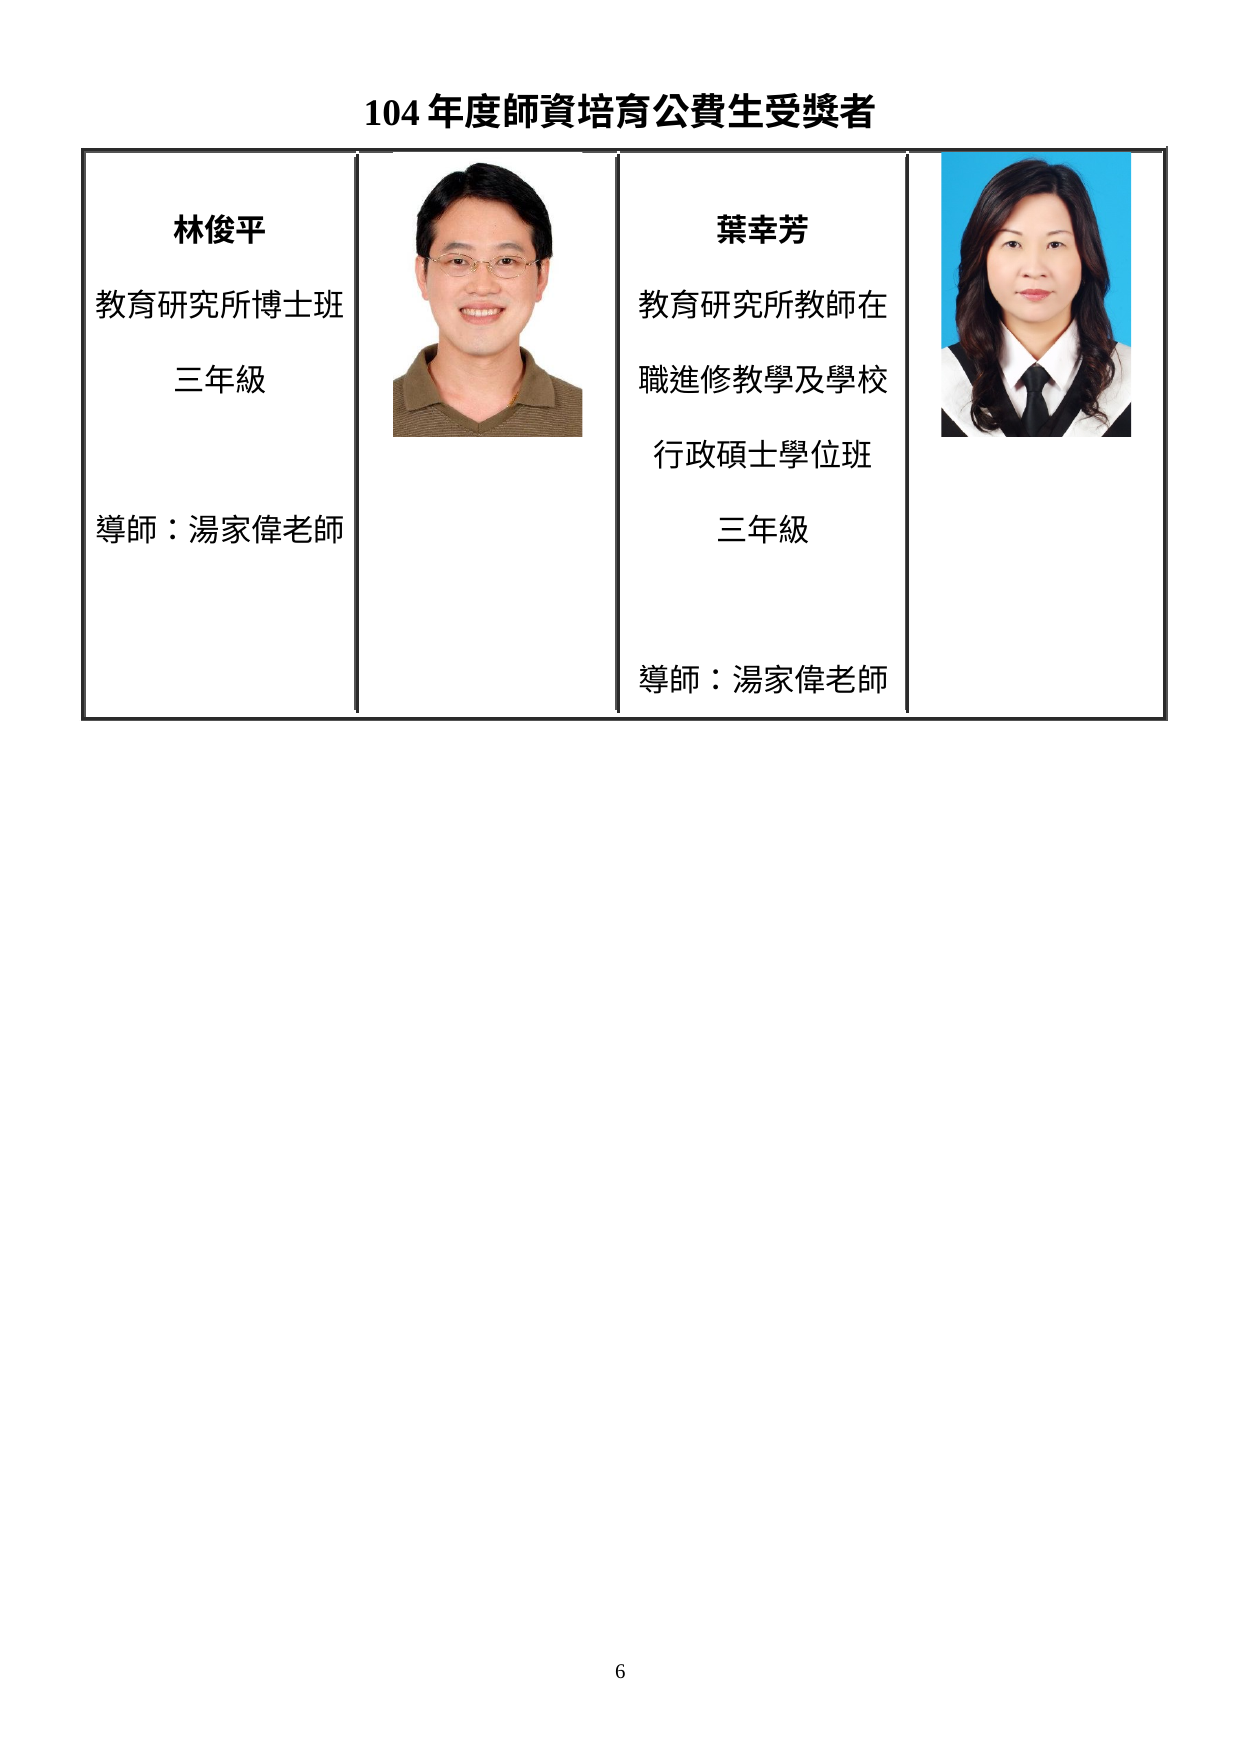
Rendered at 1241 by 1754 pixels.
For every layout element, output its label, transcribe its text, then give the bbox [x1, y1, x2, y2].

text 104年度師資培育公費生受獎者 [83, 71, 1157, 146]
picture [393, 152, 583, 437]
picture [941, 152, 1132, 437]
table_header 葉幸芳 教育研究所教師在職進修教學及學校行政碩士學位班 三年級 導師：湯家偉老師 [619, 151, 908, 715]
table_header [908, 151, 1162, 715]
table_header 林俊平 教育研究所博士班 三年級 導師：湯家偉老師 [86, 151, 357, 715]
table_header [357, 151, 618, 715]
